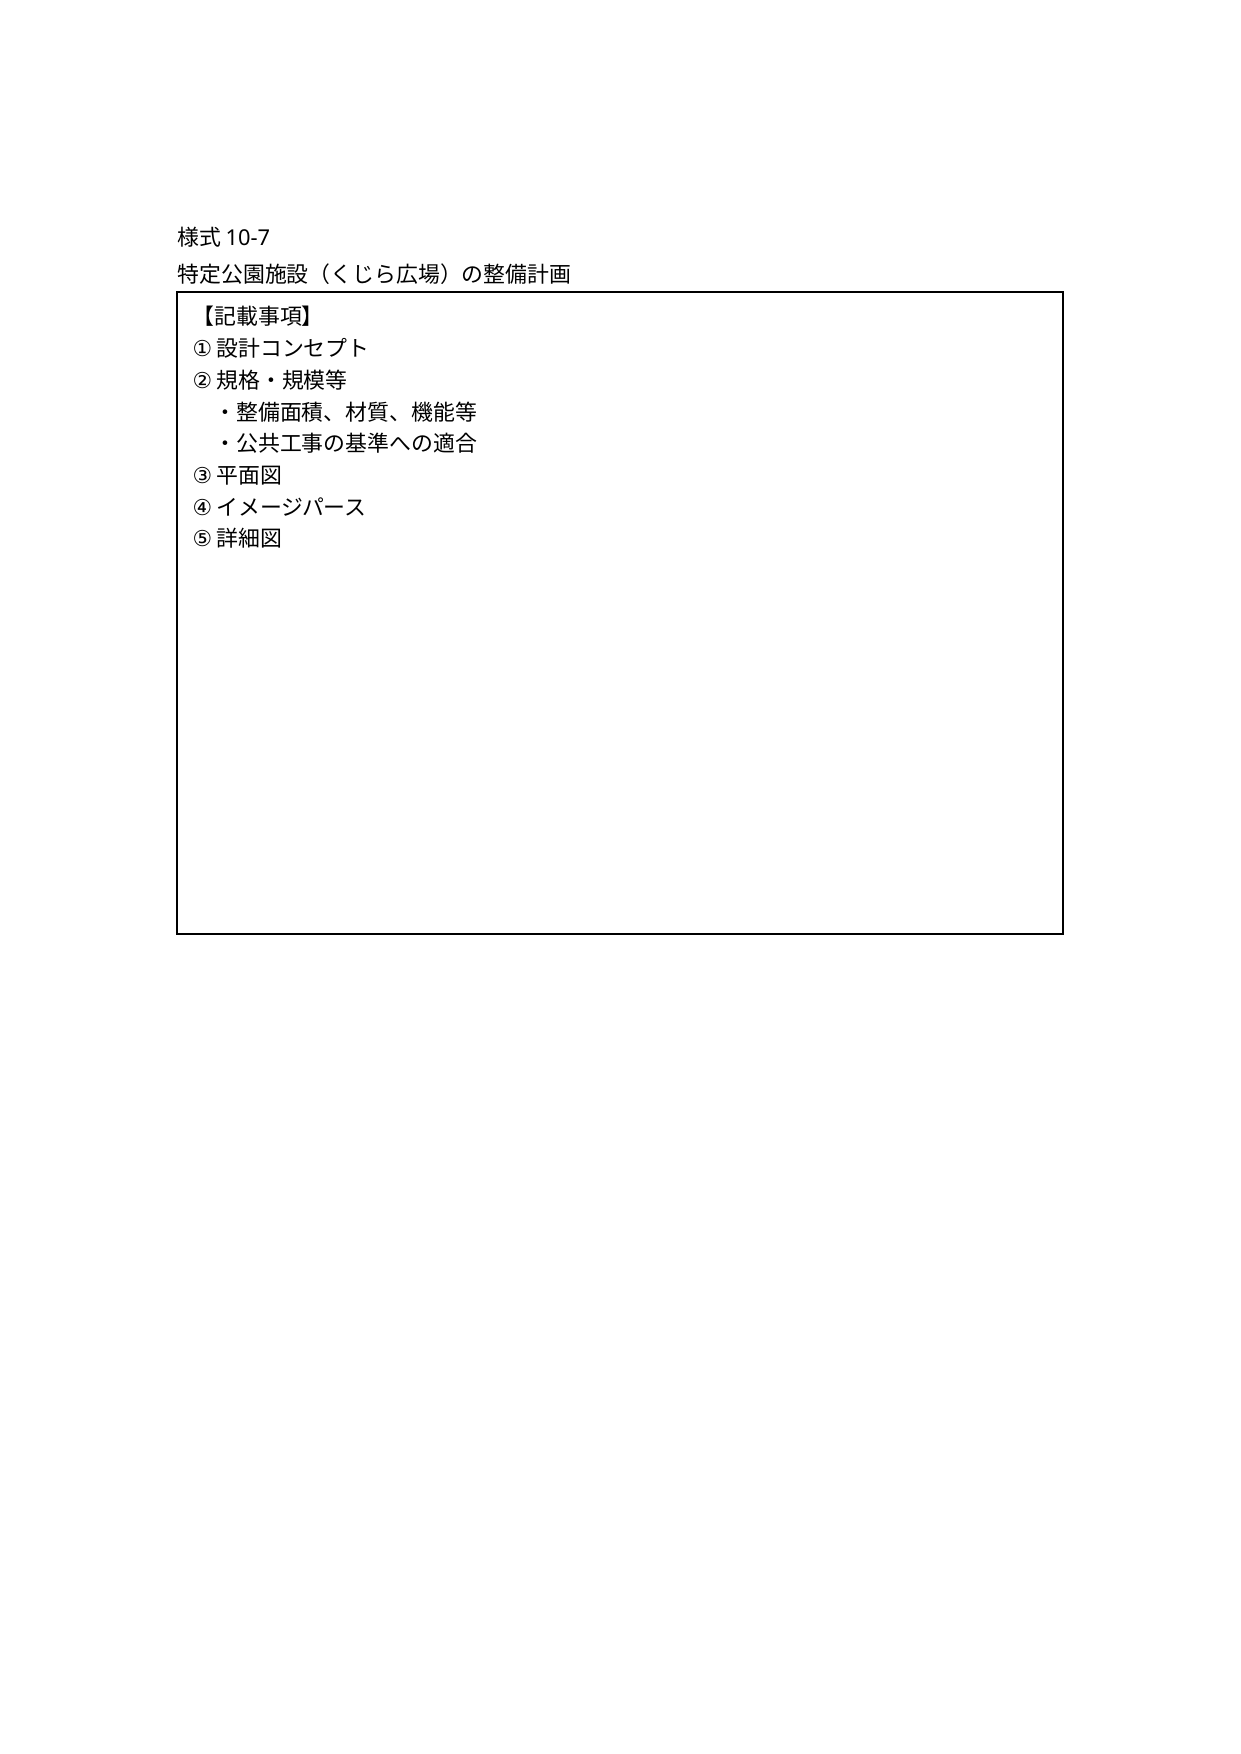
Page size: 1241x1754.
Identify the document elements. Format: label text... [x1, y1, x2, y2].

text 特定公園施設（くじら広場）の整備計画 [177, 254, 1063, 291]
text 様式10-7 [177, 217, 1063, 254]
